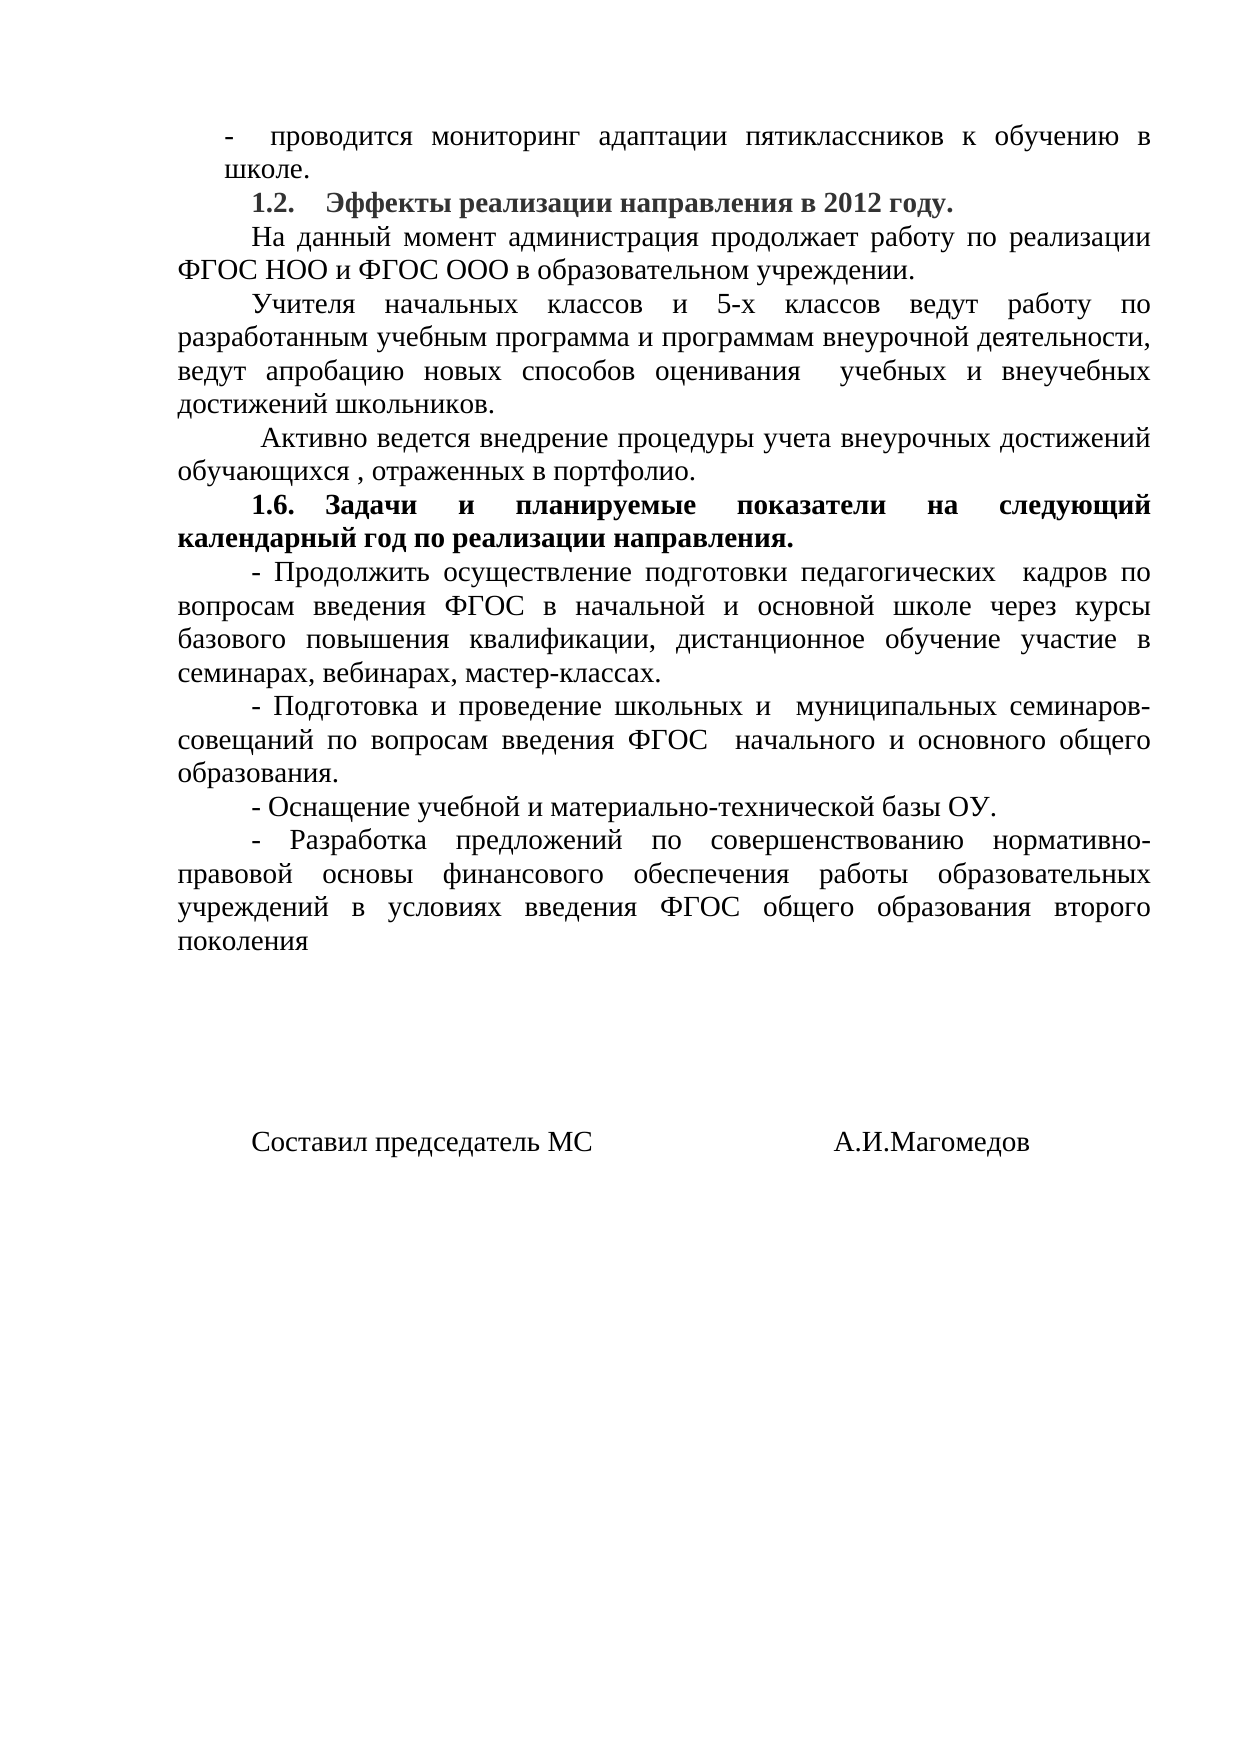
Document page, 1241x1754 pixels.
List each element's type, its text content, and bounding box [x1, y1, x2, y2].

list Эффекты реализации направления в 2012 году. [177, 185, 1152, 219]
text Активно ведется внедрение процедуры учета внеурочных достижений обучающихся , отраженных в портфолио. [177, 420, 1152, 487]
text - проводится мониторинг адаптации пятиклассников к обучению в школе. [224, 118, 1152, 185]
text Составил председатель МС А.И.Магомедов [177, 1124, 1152, 1158]
list Задачи и планируемые показатели на следующий календарный год по реализации направления. [177, 487, 1152, 554]
text - Продолжить осуществление подготовки педагогических кадров по вопросам введения ФГОС в начальной и основной школе через курсы базового повышения квалификации, дистанционное обучение участие в семинарах, вебинарах, мастер-классах. [177, 554, 1152, 688]
text - Разработка предложений по совершенствованию нормативно-правовой основы финансового обеспечения работы образовательных учреждений в условиях введения ФГОС общего образования второго поколения [177, 822, 1152, 957]
text Учителя начальных классов и 5-х классов ведут работу по разработанным учебным программа и программам внеурочной деятельности, ведут апробацию новых способов оценивания учебных и внеучебных достижений школьников. [177, 286, 1152, 420]
text - Оснащение учебной и материально-технической базы ОУ. [177, 789, 1152, 822]
text На данный момент администрация продолжает работу по реализации ФГОС НОО и ФГОС ООО в образовательном учреждении. [177, 219, 1152, 286]
text - Подготовка и проведение школьных и муниципальных семинаров-совещаний по вопросам введения ФГОС начального и основного общего образования. [177, 688, 1152, 789]
